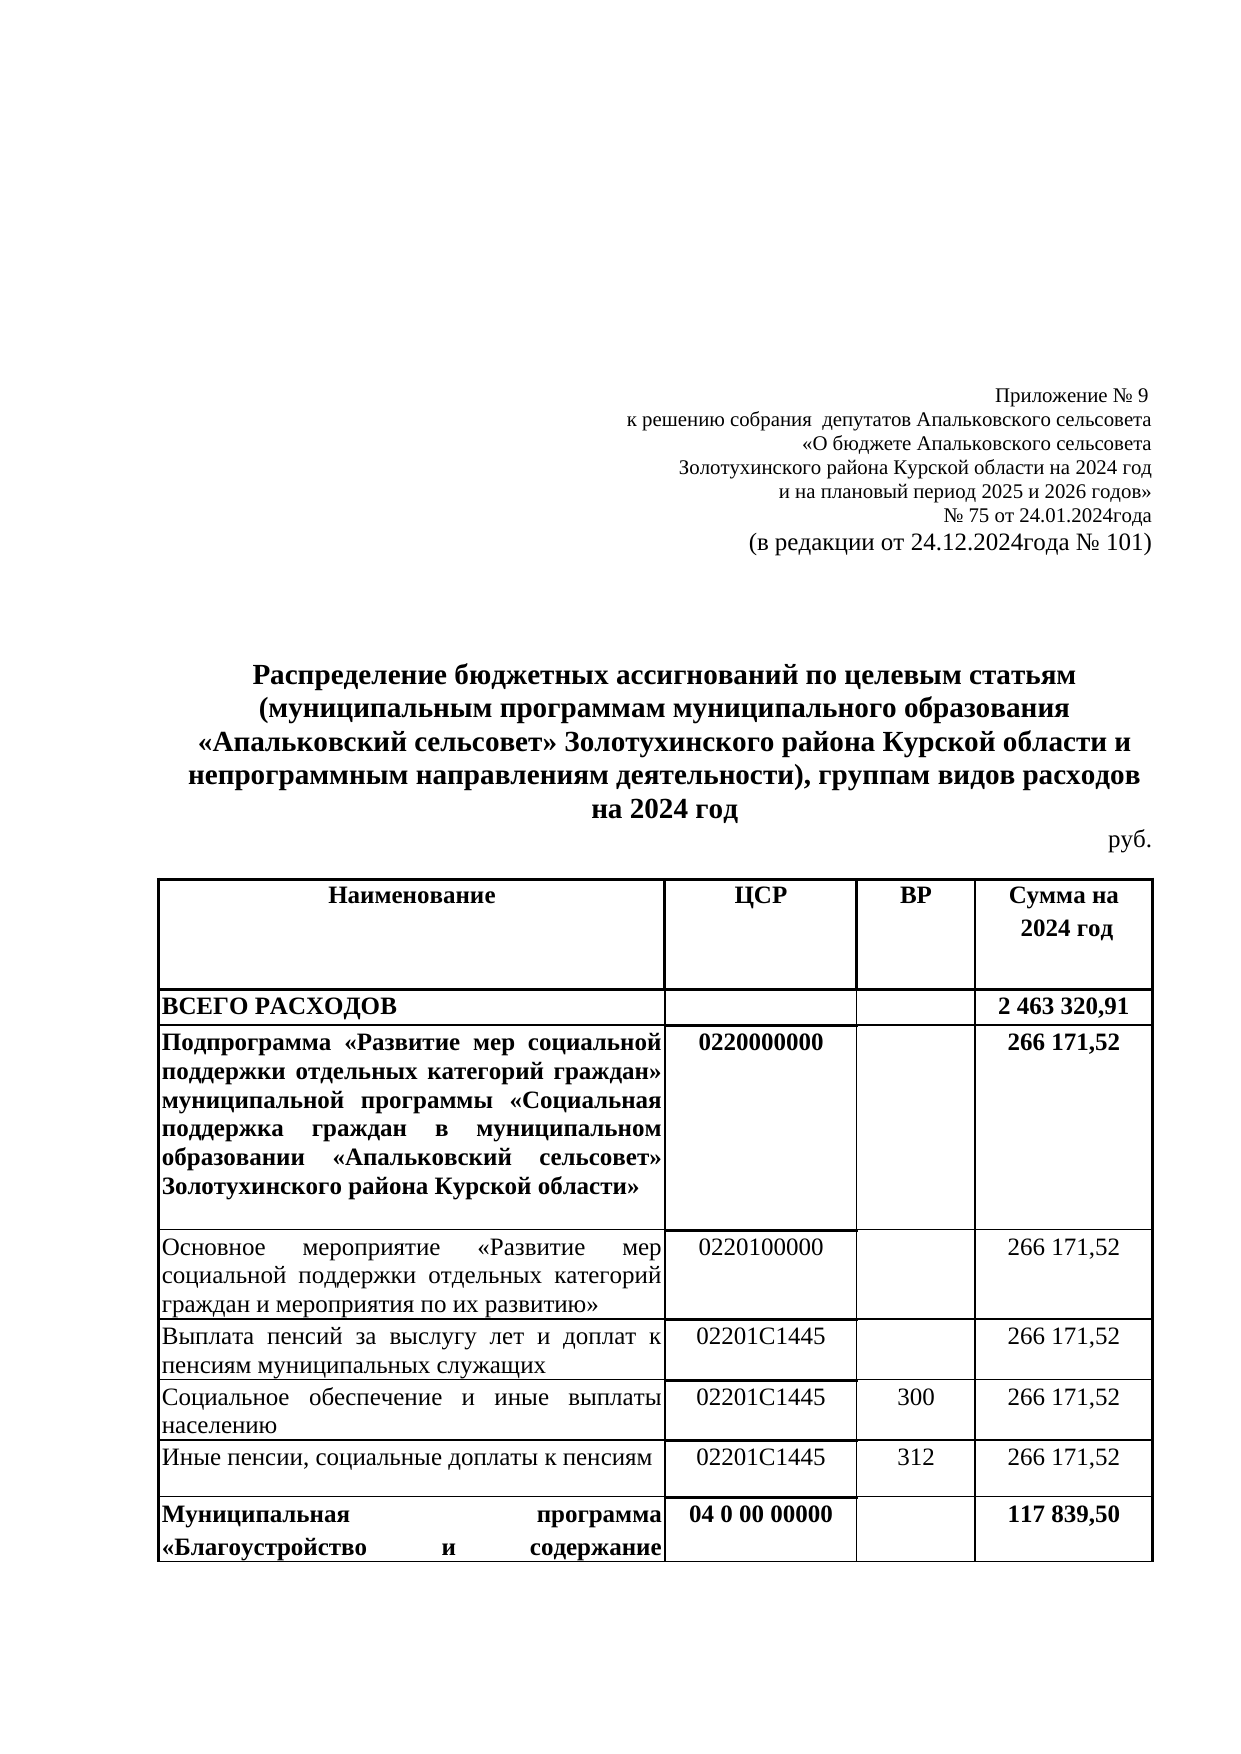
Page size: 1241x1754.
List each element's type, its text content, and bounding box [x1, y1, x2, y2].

text к решению собрания депутатов Апальковского сельсовета [177, 407, 1152, 431]
table_cell [857, 1026, 974, 1228]
table_header ЦСР [666, 881, 855, 988]
table_cell 02201С1445 [666, 1382, 856, 1439]
table_cell Подпрограмма «Развитие мер социальной поддержки отдельных категорий граждан» муниципальной программы «Социальная поддержка граждан в муниципальном образовании «Апальковский сельсовет» Золотухинского района Курской области» [160, 1026, 664, 1228]
table_header Наименование [160, 881, 663, 988]
table_cell 266 171,52 [976, 1026, 1151, 1228]
table_cell Иные пенсии, социальные доплаты к пенсиям [160, 1441, 664, 1496]
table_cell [160, 1497, 664, 1561]
table_cell Социальное обеспечение и иные выплаты населению [160, 1380, 664, 1439]
table_header ВР [858, 881, 974, 988]
table_cell 2 463 320,91 [976, 991, 1151, 1024]
table_cell 02201С1445 [666, 1442, 856, 1496]
table_cell 266 171,52 [976, 1441, 1151, 1496]
text «О бюджете Апальковского сельсовета [177, 431, 1152, 455]
table_cell 0220100000 [666, 1232, 856, 1318]
table_cell 312 [857, 1441, 974, 1496]
table_cell Основное мероприятие «Развитие мер социальной поддержки отдельных категорий граждан и мероприятия по их развитию» [160, 1230, 664, 1318]
table_cell 266 171,52 [976, 1380, 1151, 1439]
table_cell [857, 1320, 974, 1378]
table_cell 266 171,52 [976, 1320, 1151, 1378]
text (в редакции от 24.12.2024года № 101) [177, 527, 1152, 556]
table_header Сумма на 2024 год [976, 881, 1151, 988]
table_cell 300 [857, 1380, 974, 1439]
table_cell 04 0 00 00000 [666, 1499, 856, 1561]
table_cell ВСЕГО РАСХОДОВ [160, 991, 664, 1024]
table_cell 02201С1445 [666, 1321, 856, 1378]
table_cell 0220000000 [666, 1027, 856, 1228]
text и на плановый период 2025 и 2026 годов» [177, 479, 1152, 503]
table_cell [666, 991, 856, 1024]
text руб. [177, 824, 1152, 853]
table_cell [857, 991, 974, 1024]
text Распределение бюджетных ассигнований по целевым статьям (муниципальным программам муниципального образования «Апальковский сельсовет» Золотухинского района Курской области и непрограммным направлениям деятельности), группам видов расходов на 2024 год [177, 657, 1152, 824]
table_cell [857, 1230, 974, 1318]
table_cell 266 171,52 [976, 1230, 1151, 1318]
table_cell Выплата пенсий за выслугу лет и доплат к пенсиям муниципальных служащих [160, 1320, 664, 1378]
text Приложение № 9 [177, 383, 1152, 407]
table_cell 117 839,50 [976, 1497, 1151, 1561]
table_cell [857, 1497, 974, 1561]
text Золотухинского района Курской области на 2024 год [177, 455, 1152, 479]
text № 75 от 24.01.2024года [177, 503, 1152, 527]
